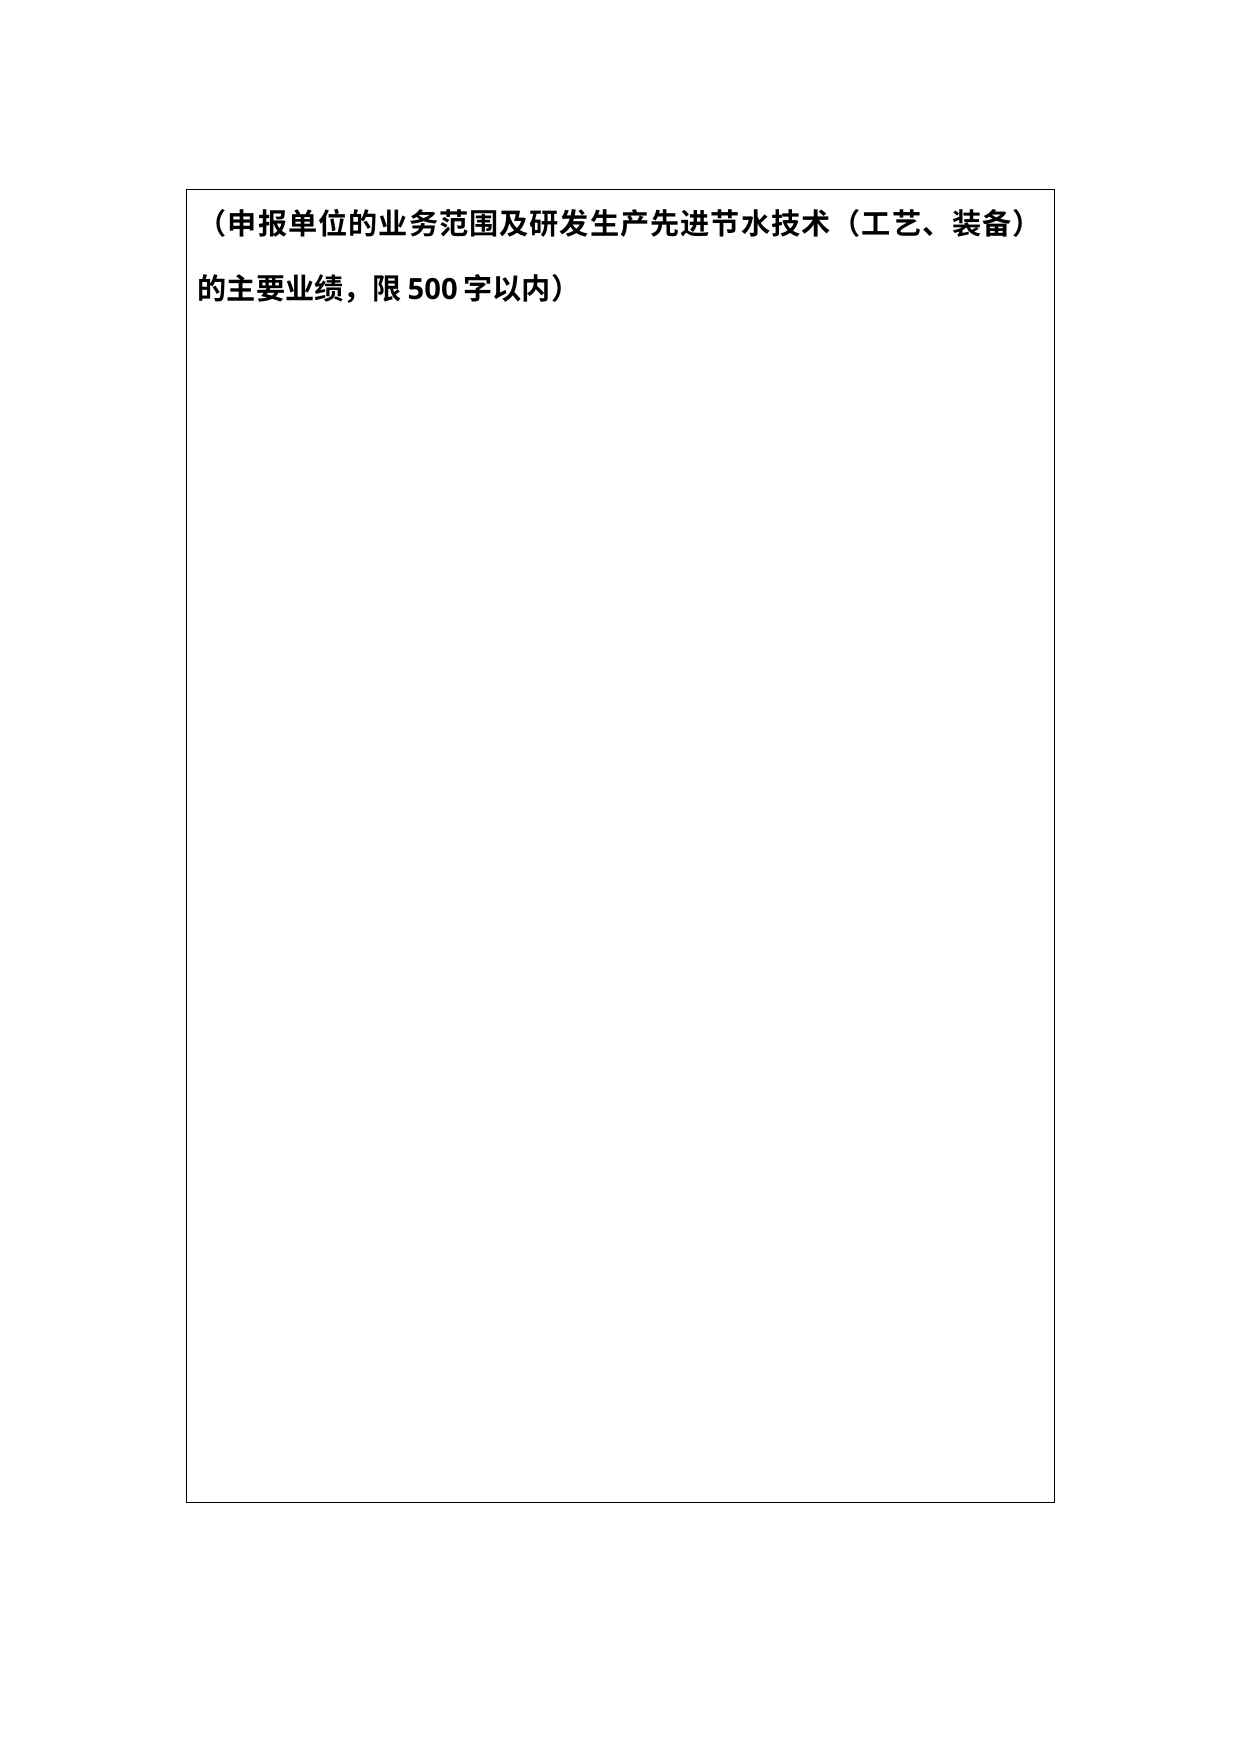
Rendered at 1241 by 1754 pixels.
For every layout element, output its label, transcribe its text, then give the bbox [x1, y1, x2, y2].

table_header （申报单位的业务范围及研发生产先进节水技术（工艺、装备）的主要业绩，限500字以内） [187, 190, 1054, 1502]
